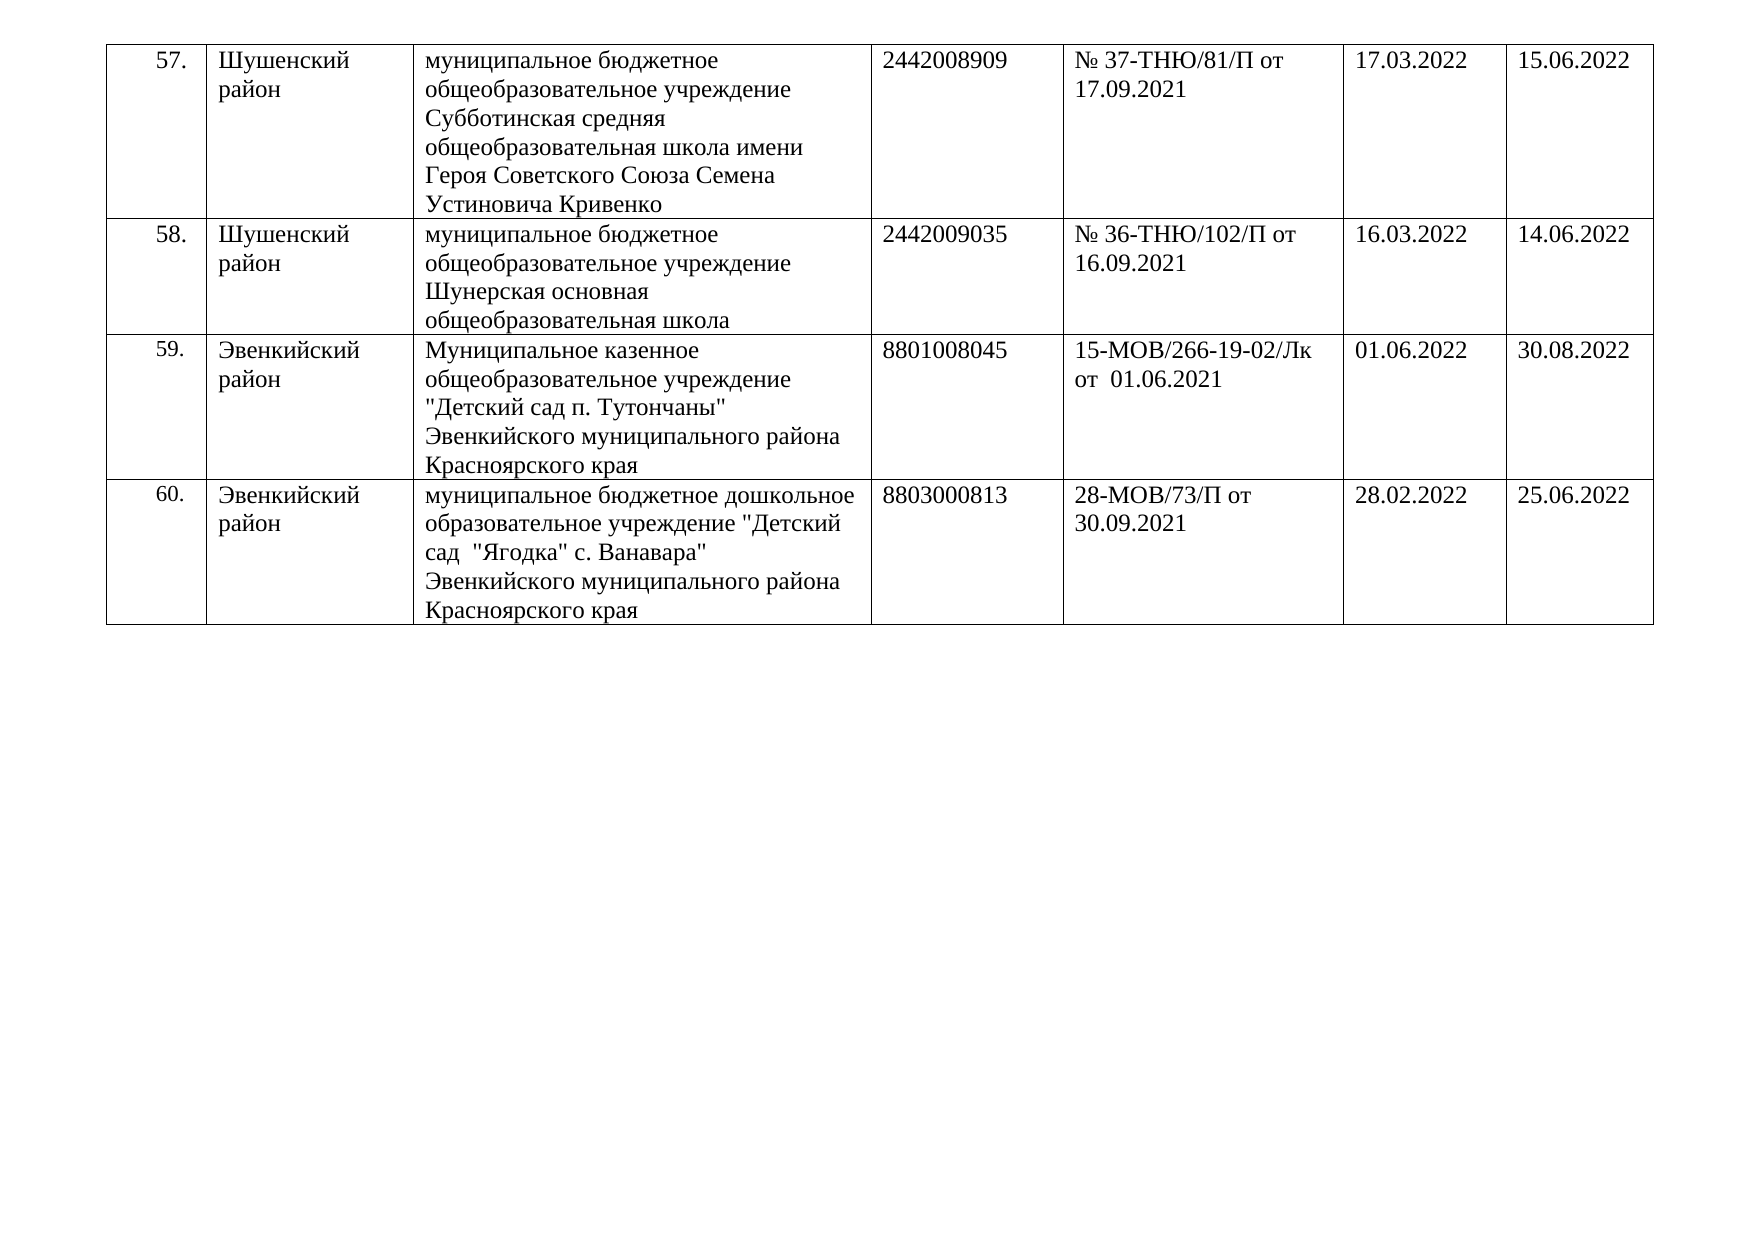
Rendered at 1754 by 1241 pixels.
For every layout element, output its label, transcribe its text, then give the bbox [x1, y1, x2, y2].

table_cell 15.06.2022 [1507, 45, 1653, 218]
table_cell Муниципальное казенное общеобразовательное учреждение "Детский сад п. Тутончаны" Эвенкийского муниципального района Красноярского края [414, 335, 871, 479]
table_cell № 36-ТНЮ/102/П от 16.09.2021 [1064, 219, 1343, 334]
table_cell Эвенкийский район [207, 480, 413, 623]
table_cell 2442008909 [872, 45, 1063, 218]
table_cell № 37-ТНЮ/81/П от 17.09.2021 [1064, 45, 1343, 218]
table_cell 2442009035 [872, 219, 1063, 334]
table_cell 01.06.2022 [1344, 335, 1506, 479]
table_cell Эвенкийский район [207, 335, 413, 479]
table_cell муниципальное бюджетное общеобразовательное учреждение Субботинская средняя общеобразовательная школа имени Героя Советского Союза Семена Устиновича Кривенко [414, 45, 871, 218]
table_cell Шушенский район [207, 45, 413, 218]
table_cell [107, 335, 206, 479]
table_cell 16.03.2022 [1344, 219, 1506, 334]
table_cell Шушенский район [207, 219, 413, 334]
table_cell 8803000813 [872, 480, 1063, 623]
table_cell 17.03.2022 [1344, 45, 1506, 218]
table_cell 30.08.2022 [1507, 335, 1653, 479]
table_cell 28-МОВ/73/П от 30.09.2021 [1064, 480, 1343, 623]
table_cell 28.02.2022 [1344, 480, 1506, 623]
table_cell 14.06.2022 [1507, 219, 1653, 334]
table_cell 8801008045 [872, 335, 1063, 479]
table_cell муниципальное бюджетное общеобразовательное учреждение Шунерская основная общеобразовательная школа [414, 219, 871, 334]
table_cell муниципальное бюджетное дошкольное образовательное учреждение "Детский сад "Ягодка" с. Ванавара" Эвенкийского муниципального района Красноярского края [414, 480, 871, 623]
table_cell [107, 45, 206, 218]
table_cell [107, 480, 206, 623]
table_cell 25.06.2022 [1507, 480, 1653, 623]
table_cell [107, 219, 206, 334]
table_cell 15-МОВ/266-19-02/Лк от 01.06.2021 [1064, 335, 1343, 479]
